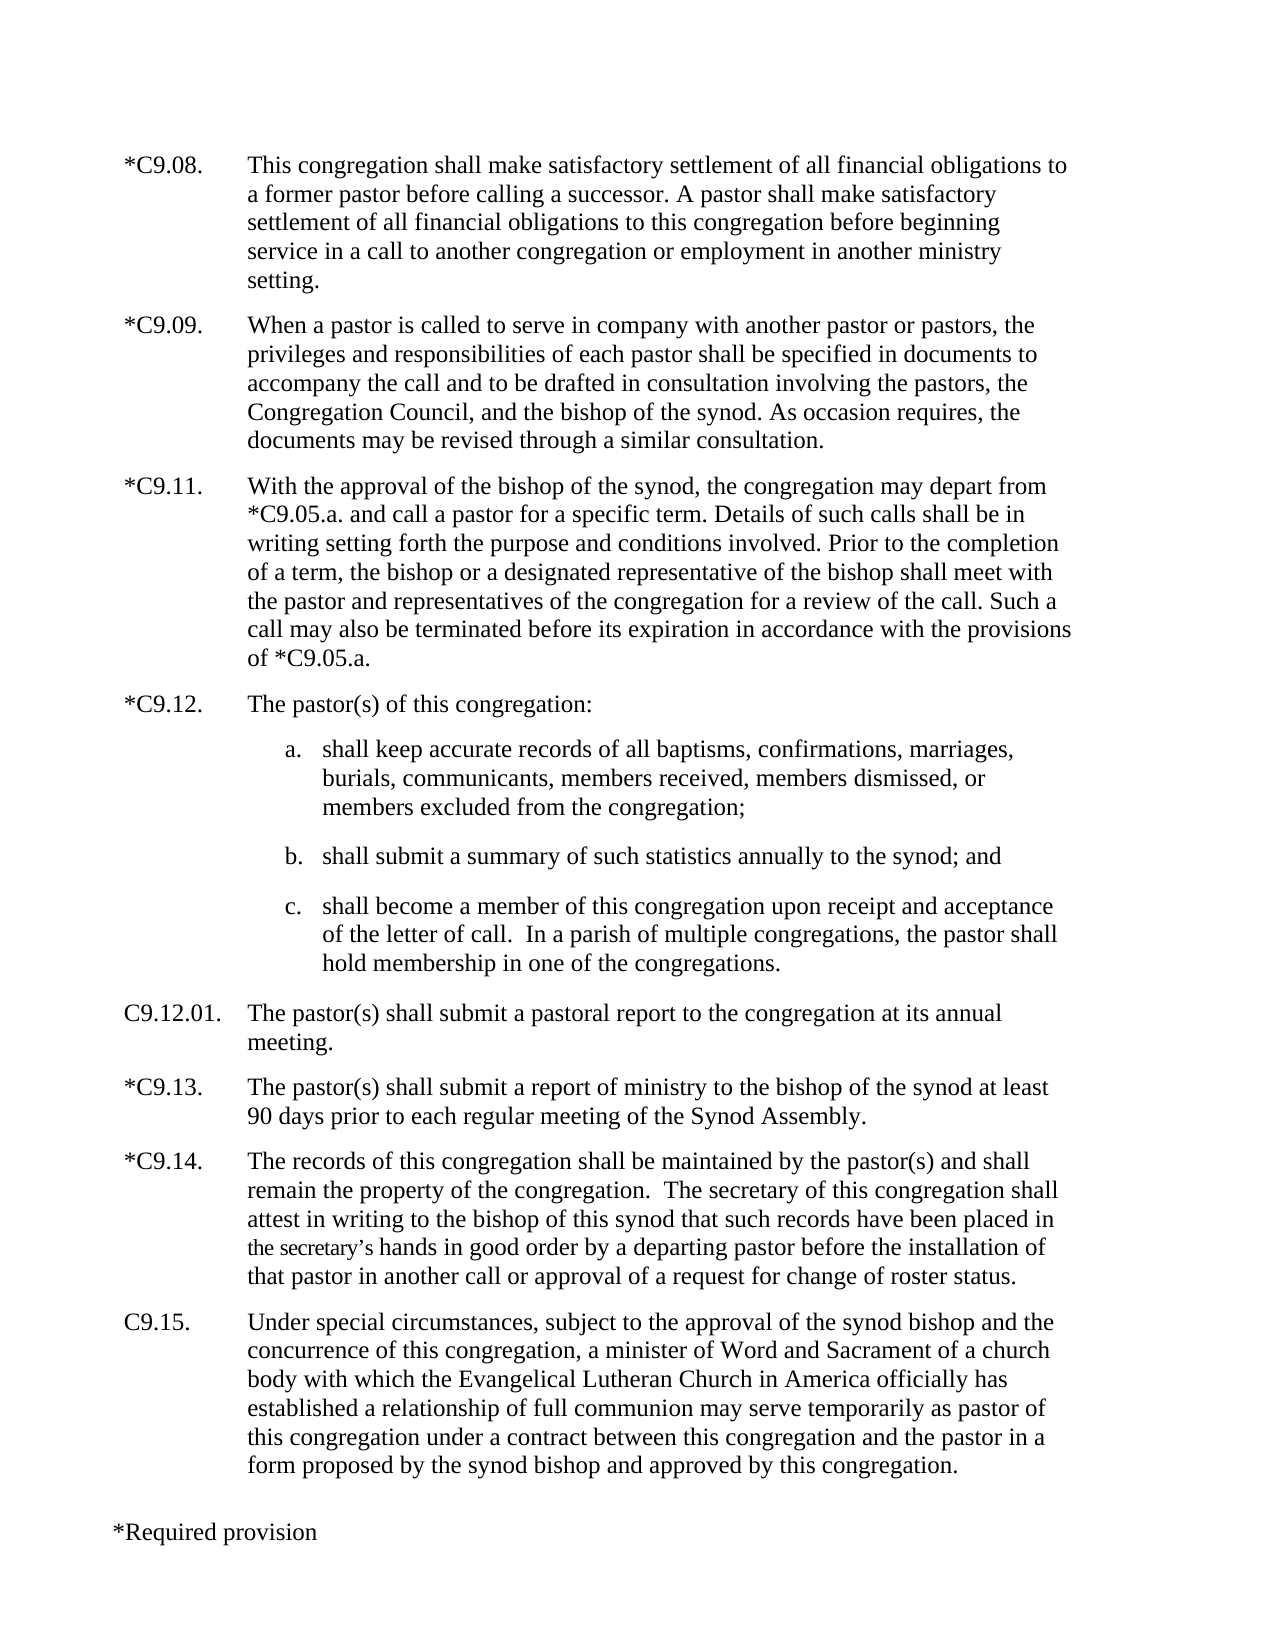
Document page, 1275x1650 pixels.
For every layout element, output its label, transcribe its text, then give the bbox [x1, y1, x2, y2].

table_cell The pastor(s) shall submit a pastoral report to the congregation at its annual meeting. [236, 998, 1087, 1072]
table_cell *C9.13. [124, 1072, 236, 1146]
table_cell C9.12.01. [124, 998, 236, 1072]
table_cell *C9.14. [124, 1146, 236, 1307]
table_cell *C9.11. [124, 471, 236, 689]
table_cell *C9.08. [124, 150, 236, 310]
table_cell *C9.09. [124, 310, 236, 471]
table_cell The pastor(s) of this congregation: shall keep accurate records of all baptisms, confirmations, marriages, burials, communicants, members received, members dismissed, or members excluded from the congregation; shall submit a summary of such statistics annually to the synod; and shall become a member of this congregation upon receipt and acceptance of the letter of call. In a parish of multiple congregations, the pastor shall hold membership in one of the congregations. [236, 689, 1087, 998]
table_cell Under special circumstances, subject to the approval of the synod bishop and the concurrence of this congregation, a minister of Word and Sacrament of a church body with which the Evangelical Lutheran Church in America officially has established a relationship of full communion may serve temporarily as pastor of this congregation under a contract between this congregation and the pastor in a form proposed by the synod bishop and approved by this congregation. [236, 1307, 1087, 1496]
table_cell When a pastor is called to serve in company with another pastor or pastors, the privileges and responsibilities of each pastor shall be specified in documents to accompany the call and to be drafted in consultation involving the pastors, the Congregation Council, and the bishop of the synod. As occasion requires, the documents may be revised through a similar consultation. [236, 310, 1087, 471]
table_cell *C9.12. [124, 689, 236, 998]
table_cell The records of this congregation shall be maintained by the pastor(s) and shall remain the property of the congregation. The secretary of this congregation shall attest in writing to the bishop of this synod that such records have been placed in the secretary’s hands in good order by a departing pastor before the installation of that pastor in another call or approval of a request for change of roster status. [236, 1146, 1087, 1307]
table_cell The pastor(s) shall submit a report of ministry to the bishop of the synod at least 90 days prior to each regular meeting of the Synod Assembly. [236, 1072, 1087, 1146]
table_cell With the approval of the bishop of the synod, the congregation may depart from *C9.05.a. and call a pastor for a specific term. Details of such calls shall be in writing setting forth the purpose and conditions involved. Prior to the completion of a term, the bishop or a designated representative of the bishop shall meet with the pastor and representatives of the congregation for a review of the call. Such a call may also be terminated before its expiration in accordance with the provisions of *C9.05.a. [236, 471, 1087, 689]
table_cell This congregation shall make satisfactory settlement of all financial obligations to a former pastor before calling a successor. A pastor shall make satisfactory settlement of all financial obligations to this congregation before beginning service in a call to another congregation or employment in another ministry setting. [236, 150, 1087, 310]
table_cell C9.15. [124, 1307, 236, 1496]
